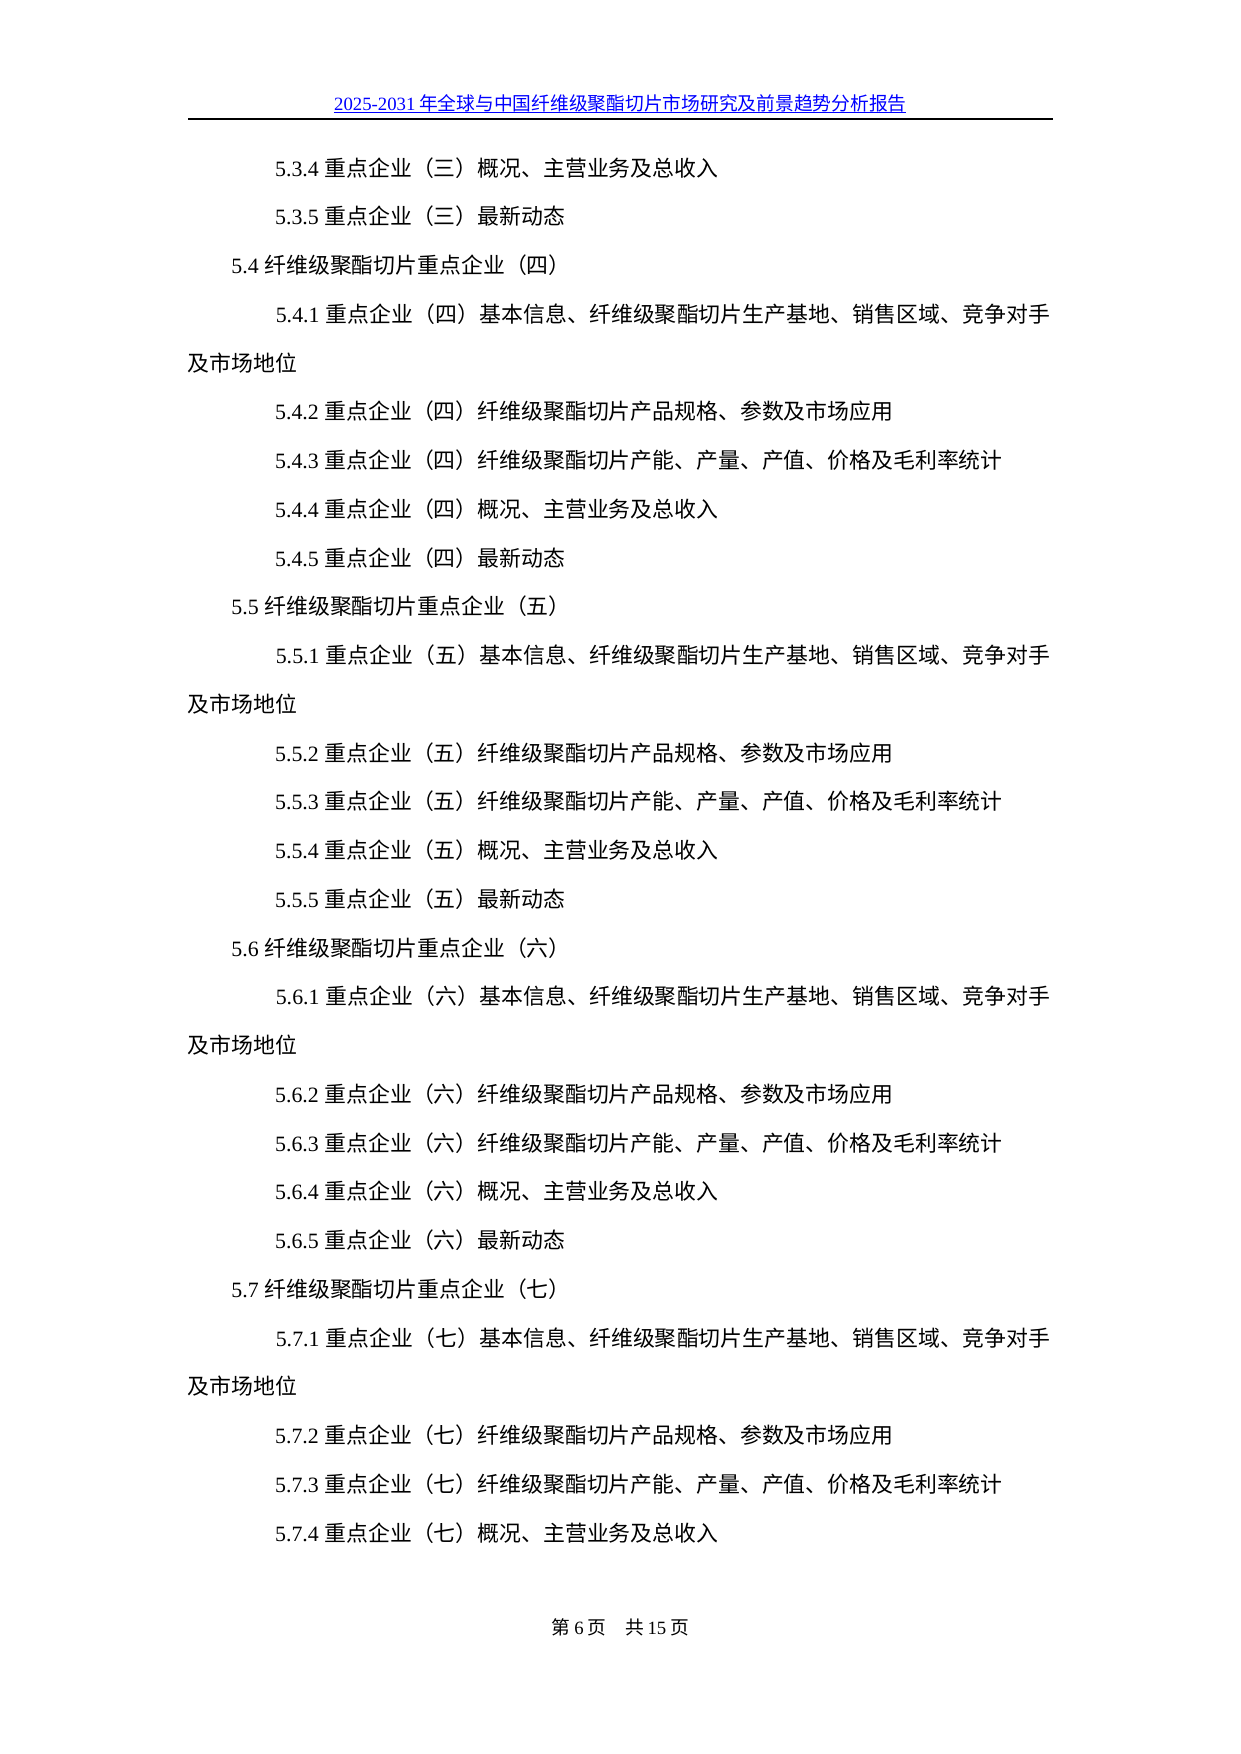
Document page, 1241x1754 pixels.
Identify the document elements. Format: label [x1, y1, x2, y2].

text [187, 150, 1053, 1548]
